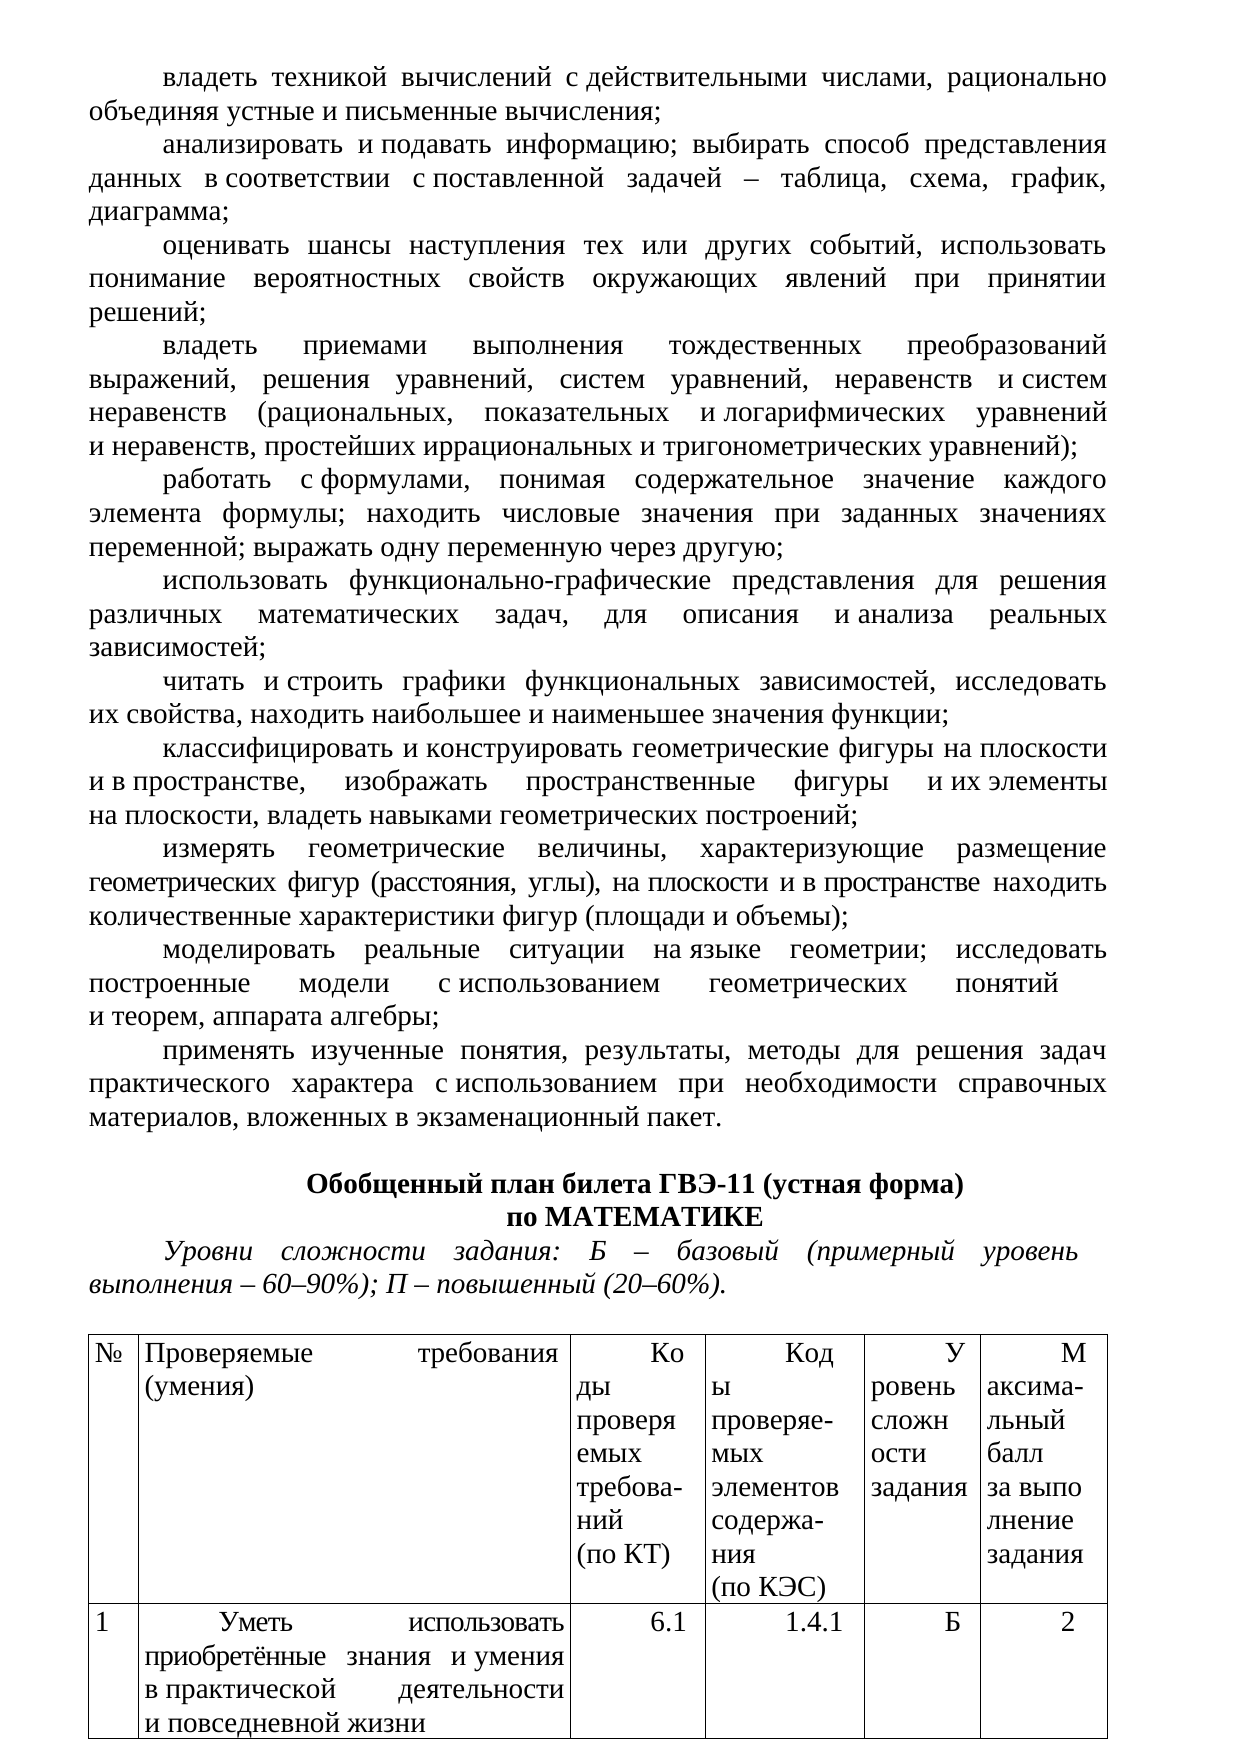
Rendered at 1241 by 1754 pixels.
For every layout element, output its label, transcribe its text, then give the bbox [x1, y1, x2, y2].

text использовать функционально-графические представления для решения различных математических задач, для описания и анализа реальных зависимостей; [89, 562, 1107, 663]
text работать с формулами, понимая содержательное значение каждого элемента формулы; находить числовые значения при заданных значениях переменной; выражать одну переменную через другую; [89, 462, 1107, 562]
text анализировать и подавать информацию; выбирать способ представления данных в соответствии с поставленной задачей – таблица, схема, график, диаграмма; [89, 126, 1107, 227]
text владеть техникой вычислений с действительными числами, рационально объединяя устные и письменные вычисления; [89, 59, 1107, 126]
table_cell 6.1 [571, 1604, 705, 1738]
text классифицировать и конструировать геометрические фигуры на плоскости и в пространстве, изображать пространственные фигуры и их элементы на плоскости, владеть навыками геометрических построений; [89, 730, 1107, 831]
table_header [706, 1335, 864, 1603]
table_cell 2 [981, 1604, 1107, 1738]
table_cell 1 [89, 1604, 138, 1738]
table_header Уровень сложности задания [865, 1335, 980, 1603]
table_cell Уметь использовать приобретённые знания и умения в практической деятельности и повседневной жизни [139, 1604, 570, 1738]
text читать и строить графики функциональных зависимостей, исследовать их свойства, находить наибольшее и наименьшее значения функции; [89, 663, 1107, 730]
table_header Проверяемые требования (умения) [139, 1335, 570, 1603]
text оценивать шансы наступления тех или других событий, использовать понимание вероятностных свойств окружающих явлений при принятии решений; [89, 227, 1107, 327]
table_cell Б [865, 1604, 980, 1738]
text моделировать реальные ситуации на языке геометрии; исследовать построенные модели с использованием геометрических понятий и теорем, аппарата алгебры; [89, 931, 1107, 1032]
text Уровни сложности задания: Б – базовый (примерный уровень выполнения – 60–90%); П – повышенный (20–60%). [89, 1233, 1107, 1300]
table_header Коды проверяемых требований (по КТ) [571, 1335, 705, 1603]
table_header Максимальный балл за выполнение задания [981, 1335, 1107, 1603]
text владеть приемами выполнения тождественных преобразований выражений, решения уравнений, систем уравнений, неравенств и систем неравенств (рациональных, показательных и логарифмических уравнений и неравенств, простейших иррациональных и тригонометрических уравнений); [89, 327, 1107, 462]
table_cell 1.4.1 [706, 1604, 864, 1738]
text измерять геометрические величины, характеризующие размещение геометрических фигур (расстояния, углы), на плоскости и в пространстве находить количественные характеристики фигур (площади и объемы); [89, 831, 1107, 931]
text по МАТЕМАТИКЕ [89, 1199, 1107, 1233]
text применять изученные понятия, результаты, методы для решения задач практического характера с использованием при необходимости справочных материалов, вложенных в экзаменационный пакет. [89, 1032, 1107, 1132]
table_header № [89, 1335, 138, 1603]
text Обобщенный план билета ГВЭ-11 (устная форма) [89, 1166, 1107, 1199]
